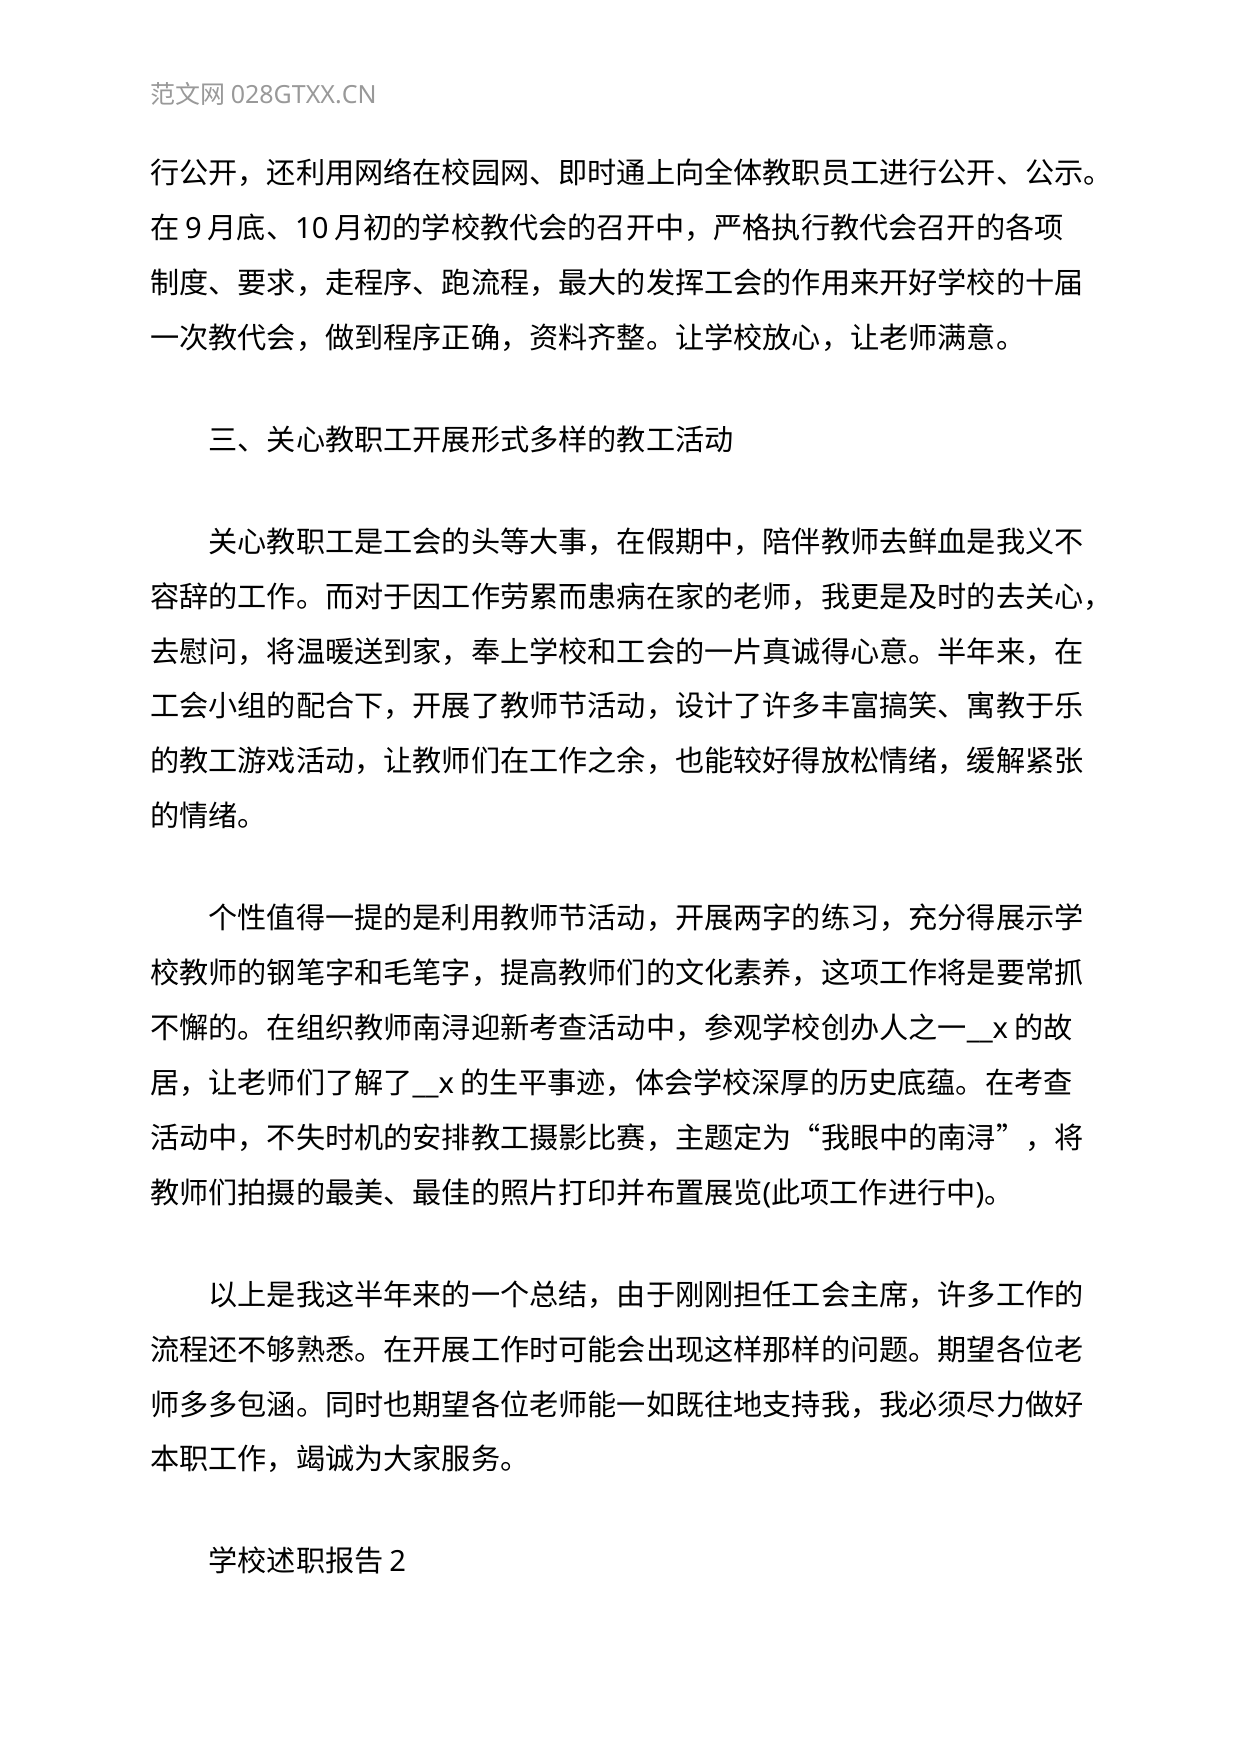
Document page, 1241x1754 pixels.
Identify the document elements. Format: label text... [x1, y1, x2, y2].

text 三、关心教职工开展形式多样的教工活动 [150, 417, 1090, 459]
text 学校述职报告2 [150, 1538, 1090, 1580]
text 个性值得一提的是利用教师节活动，开展两字的练习，充分得展示学校教师的钢笔字和毛笔字，提高教师们的文化素养，这项工作将是要常抓不懈的。在组织教师南浔迎新考查活动中，参观学校创办人之一__x的故居，让老师们了解了__x的生平事迹，体会学校深厚的历史底蕴。在考查活动中，不失时机的安排教工摄影比赛，主题定为“我眼中的南浔”，将教师们拍摄的最美、最佳的照片打印并布置展览(此项工作进行中)。 [150, 894, 1090, 1212]
text 关心教职工是工会的头等大事，在假期中，陪伴教师去鲜血是我义不容辞的工作。而对于因工作劳累而患病在家的老师，我更是及时的去关心，去慰问，将温暖送到家，奉上学校和工会的一片真诚得心意。半年来，在工会小组的配合下，开展了教师节活动，设计了许多丰富搞笑、寓教于乐的教工游戏活动，让教师们在工作之余，也能较好得放松情绪，缓解紧张的情绪。 [150, 518, 1090, 835]
text 以上是我这半年来的一个总结，由于刚刚担任工会主席，许多工作的流程还不够熟悉。在开展工作时可能会出现这样那样的问题。期望各位老师多多包涵。同时也期望各位老师能一如既往地支持我，我必须尽力做好本职工作，竭诚为大家服务。 [150, 1271, 1090, 1478]
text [150, 150, 1090, 357]
